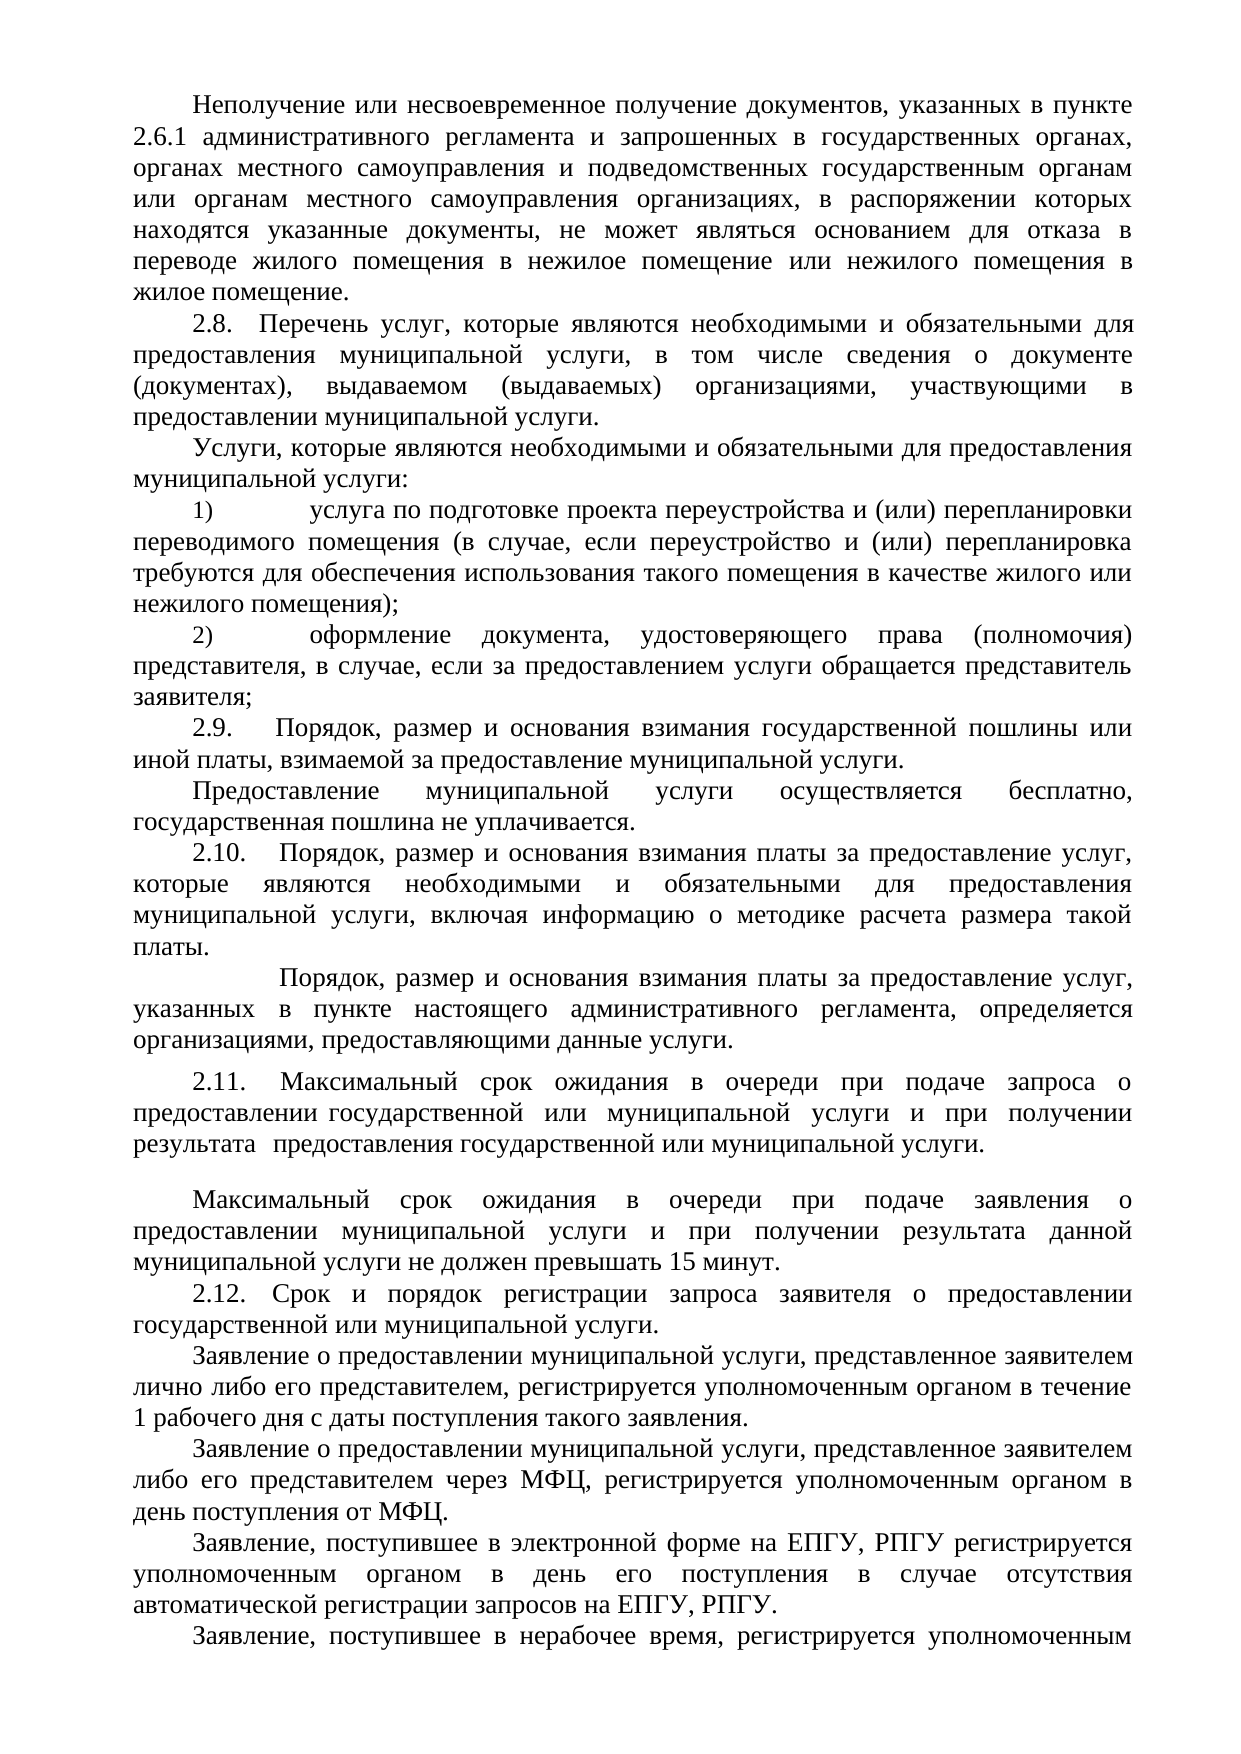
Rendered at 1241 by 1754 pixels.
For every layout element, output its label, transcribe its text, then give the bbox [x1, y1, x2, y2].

text Заявление о предоставлении муниципальной услуги, представленное заявителем лично либо его представителем, регистрируется уполномоченным органом в течение 1 рабочего дня с даты поступления такого заявления. [133, 1339, 1133, 1432]
text Заявление, поступившее в электронной форме на ЕПГУ, РПГУ регистрируется уполномоченным органом в день его поступления в случае отсутствия автоматической регистрации запросов на ЕПГУ, РПГУ. [133, 1526, 1133, 1619]
text Заявление о предоставлении муниципальной услуги, представленное заявителем либо его представителем через МФЦ, регистрируется уполномоченным органом в день поступления от МФЦ. [133, 1432, 1133, 1526]
list оформление документа, удостоверяющего права (полномочия) представителя, в случае, если за предоставлением услуги обращается представитель заявителя; [133, 618, 1133, 712]
text Максимальный срок ожидания в очереди при подаче заявления о предоставлении муниципальной услуги и при получении результата данной муниципальной услуги не должен превышать 15 минут. [133, 1183, 1133, 1277]
list Порядок, размер и основания взимания платы за предоставление услуг, которые являются необходимыми и обязательными для предоставления муниципальной услуги, включая информацию о методике расчета размера такой платы. [133, 836, 1133, 961]
list Перечень услуг, которые являются необходимыми и обязательными для предоставления муниципальной услуги, в том числе сведения о документе (документах), выдаваемом (выдаваемых) организациями, участвующими в предоставлении муниципальной услуги. [133, 307, 1134, 431]
text Предоставление муниципальной услуги осуществляется бесплатно, государственная пошлина не уплачивается. [133, 774, 1134, 836]
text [133, 1619, 1133, 1650]
list Срок и порядок регистрации запроса заявителя о предоставлении государственной или муниципальной услуги. [133, 1277, 1133, 1339]
list услуга по подготовке проекта переустройства и (или) перепланировки переводимого помещения (в случае, если переустройство и (или) перепланировка требуются для обеспечения использования такого помещения в качестве жилого или нежилого помещения); [133, 493, 1133, 618]
text Услуги, которые являются необходимыми и обязательными для предоставления муниципальной услуги: [133, 431, 1133, 493]
text Порядок, размер и основания взимания платы за предоставление услуг, указанных в пункте настоящего административного регламента, определяется организациями, предоставляющими данные услуги. [133, 961, 1133, 1054]
text Неполучение или несвоевременное получение документов, указанных в пункте 2.6.1 административного регламента и запрошенных в государственных органах, органах местного самоуправления и подведомственных государственным органам или органам местного самоуправления организациях, в распоряжении которых находятся указанные документы, не может являться основанием для отказа в переводе жилого помещения в нежилое помещение или нежилого помещения в жилое помещение. [133, 89, 1133, 307]
list Порядок, размер и основания взимания государственной пошлины или иной платы, взимаемой за предоставление муниципальной услуги. [133, 712, 1133, 774]
list Максимальный срок ожидания в очереди при подаче запроса о предоставлении государственной или муниципальной услуги и при получении результата предоставления государственной или муниципальной услуги. [133, 1065, 1133, 1158]
